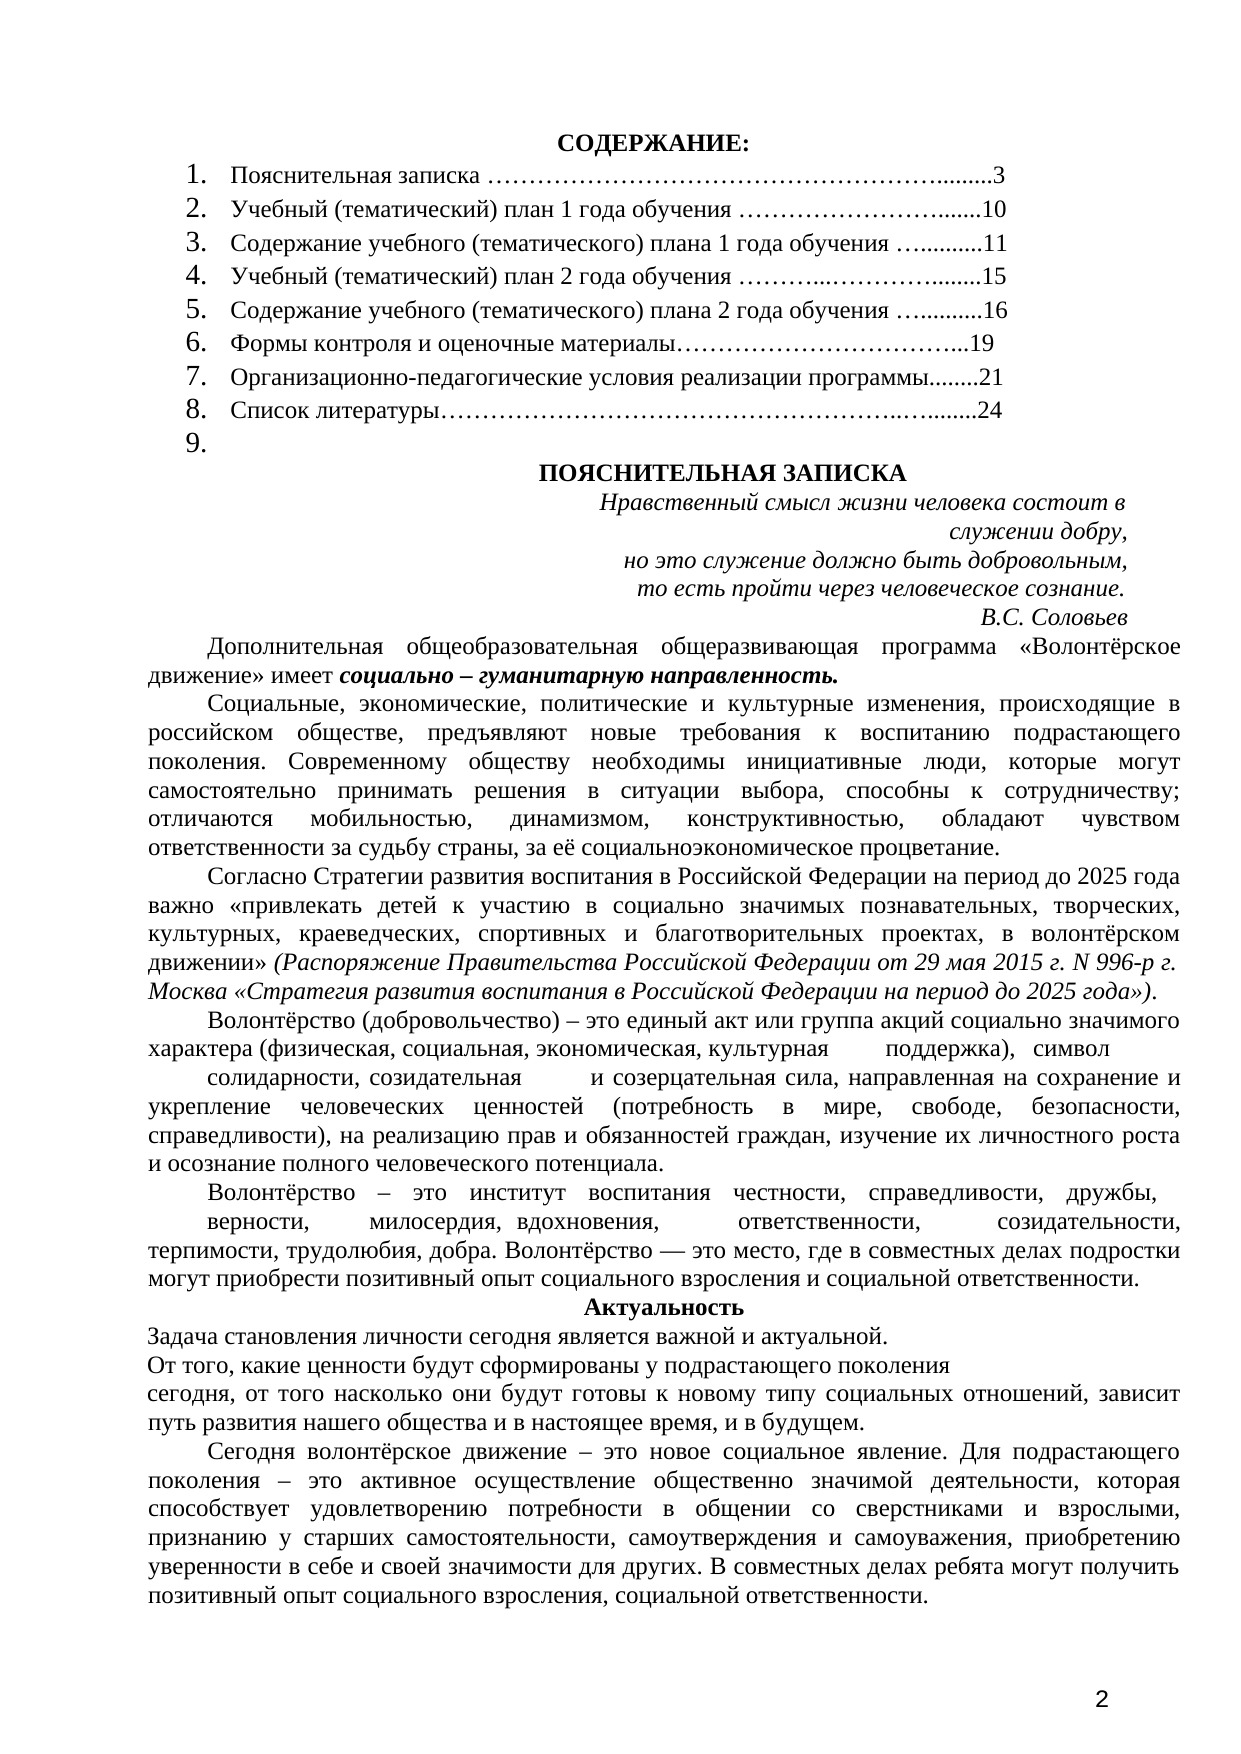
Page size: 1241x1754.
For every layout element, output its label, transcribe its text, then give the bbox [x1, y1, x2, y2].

text В.С. Соловьев [532, 602, 1128, 631]
text то есть пройти через человеческое сознание. [532, 573, 1128, 602]
list Учебный (тематический) план 2 года обучения ………...…………........15 [185, 257, 1166, 291]
text Волонтёрство (добровольчество) – это единый акт или группа акций социально значимого характера (физическая, социальная, экономическая, культурная поддержка), символ солидарности, созидательная и созерцательная сила, направленная на сохранение и укрепление человеческих ценностей (потребность в мире, свободе, безопасности, справедливости), на реализацию прав и обязанностей граждан, изучение их личностного роста и осознание полного человеческого потенциала. [148, 1005, 1181, 1177]
text СОДЕРЖАНИЕ: [259, 128, 1048, 157]
text но это служение должно быть добровольным, [532, 545, 1128, 573]
text Согласно Стратегии развития воспитания в Российской Федерации на период до 2025 года важно «привлекать детей к участию в социально значимых познавательных, творческих, культурных, краеведческих, спортивных и благотворительных проектах, в волонтёрском движении» (Распоряжение Правительства Российской Федерации от 29 мая 2015 г. N 996-р г. Москва «Стратегия развития воспитания в Российской Федерации на период до 2025 года»). [148, 861, 1181, 1005]
list Учебный (тематический) план 1 года обучения …………………….......10 [185, 190, 1166, 224]
list Формы контроля и оценочные материалы……………………………...19 [185, 324, 1166, 358]
list Содержание учебного (тематического) плана 1 года обучения …..........11 [185, 224, 1166, 257]
text Дополнительная общеобразовательная общеразвивающая программа «Волонтёрское движение» имеет социально – гуманитарную направленность. [148, 631, 1181, 688]
text Сегодня волонтёрское движение – это новое социальное явление. Для подрастающего поколения – это активное осуществление общественно значимой деятельности, которая способствует удовлетворению потребности в общении со сверстниками и взрослыми, признанию у старших самостоятельности, самоутверждения и самоуважения, приобретению уверенности в себе и своей значимости для других. В совместных делах ребята могут получить позитивный опыт социального взросления, социальной ответственности. [148, 1436, 1181, 1608]
list Пояснительная записка ……………………………………………….........3 [185, 157, 1166, 190]
list Организационно-педагогические условия реализации программы........21 [185, 358, 1166, 391]
list Список литературы………………………………………………..…........24 [185, 391, 1166, 425]
text ПОЯСНИТЕЛЬНАЯ ЗАПИСКА [279, 458, 1166, 487]
text Актуальность [147, 1292, 1181, 1321]
text Социальные, экономические, политические и культурные изменения, происходящие в российском обществе, предъявляют новые требования к воспитанию подрастающего поколения. Современному обществу необходимы инициативные люди, которые могут самостоятельно принимать решения в ситуации выбора, способны к сотрудничеству; отличаются мобильностью, динамизмом, конструктивностью, обладают чувством ответственности за судьбу страны, за её социальноэкономическое процветание. [148, 688, 1181, 861]
text сегодня, от того насколько они будут готовы к новому типу социальных отношений, зависит путь развития нашего общества и в настоящее время, и в будущем. [147, 1378, 1181, 1436]
text Нравственный смысл жизни человека состоит в служении добру, [532, 487, 1128, 545]
text Волонтёрство – это институт воспитания честности, справедливости, дружбы, верности, милосердия, вдохновения, ответственности, созидательности, терпимости, трудолюбия, добра. Волонтёрство — это место, где в совместных делах подростки могут приобрести позитивный опыт социального взросления и социальной ответственности. [148, 1177, 1181, 1292]
list Содержание учебного (тематического) плана 2 года обучения …..........16 [185, 291, 1166, 324]
text Задача становления личности сегодня является важной и актуальной. [147, 1321, 1181, 1350]
text От того, какие ценности будут сформированы у подрастающего поколения [147, 1350, 1181, 1378]
